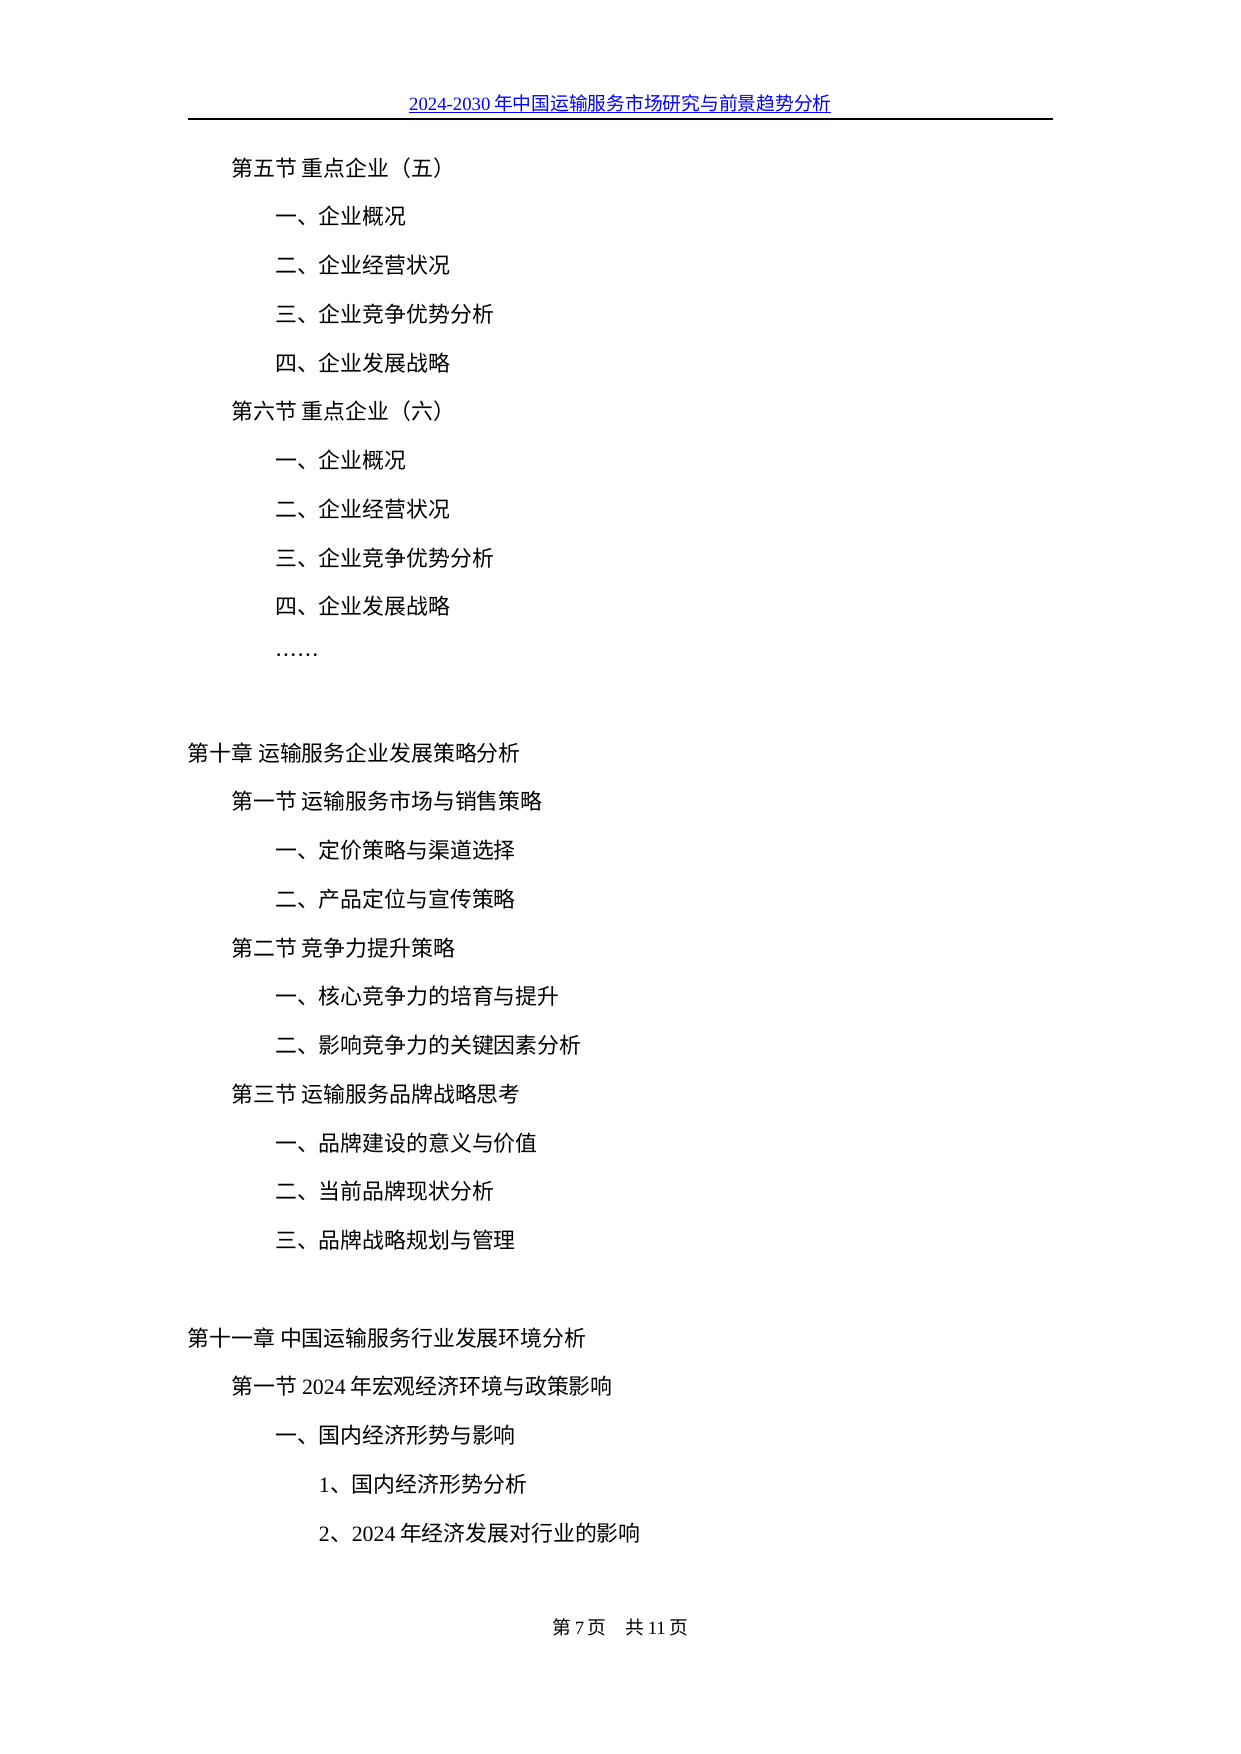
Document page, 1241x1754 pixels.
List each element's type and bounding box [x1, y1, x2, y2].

text [187, 150, 1053, 1548]
